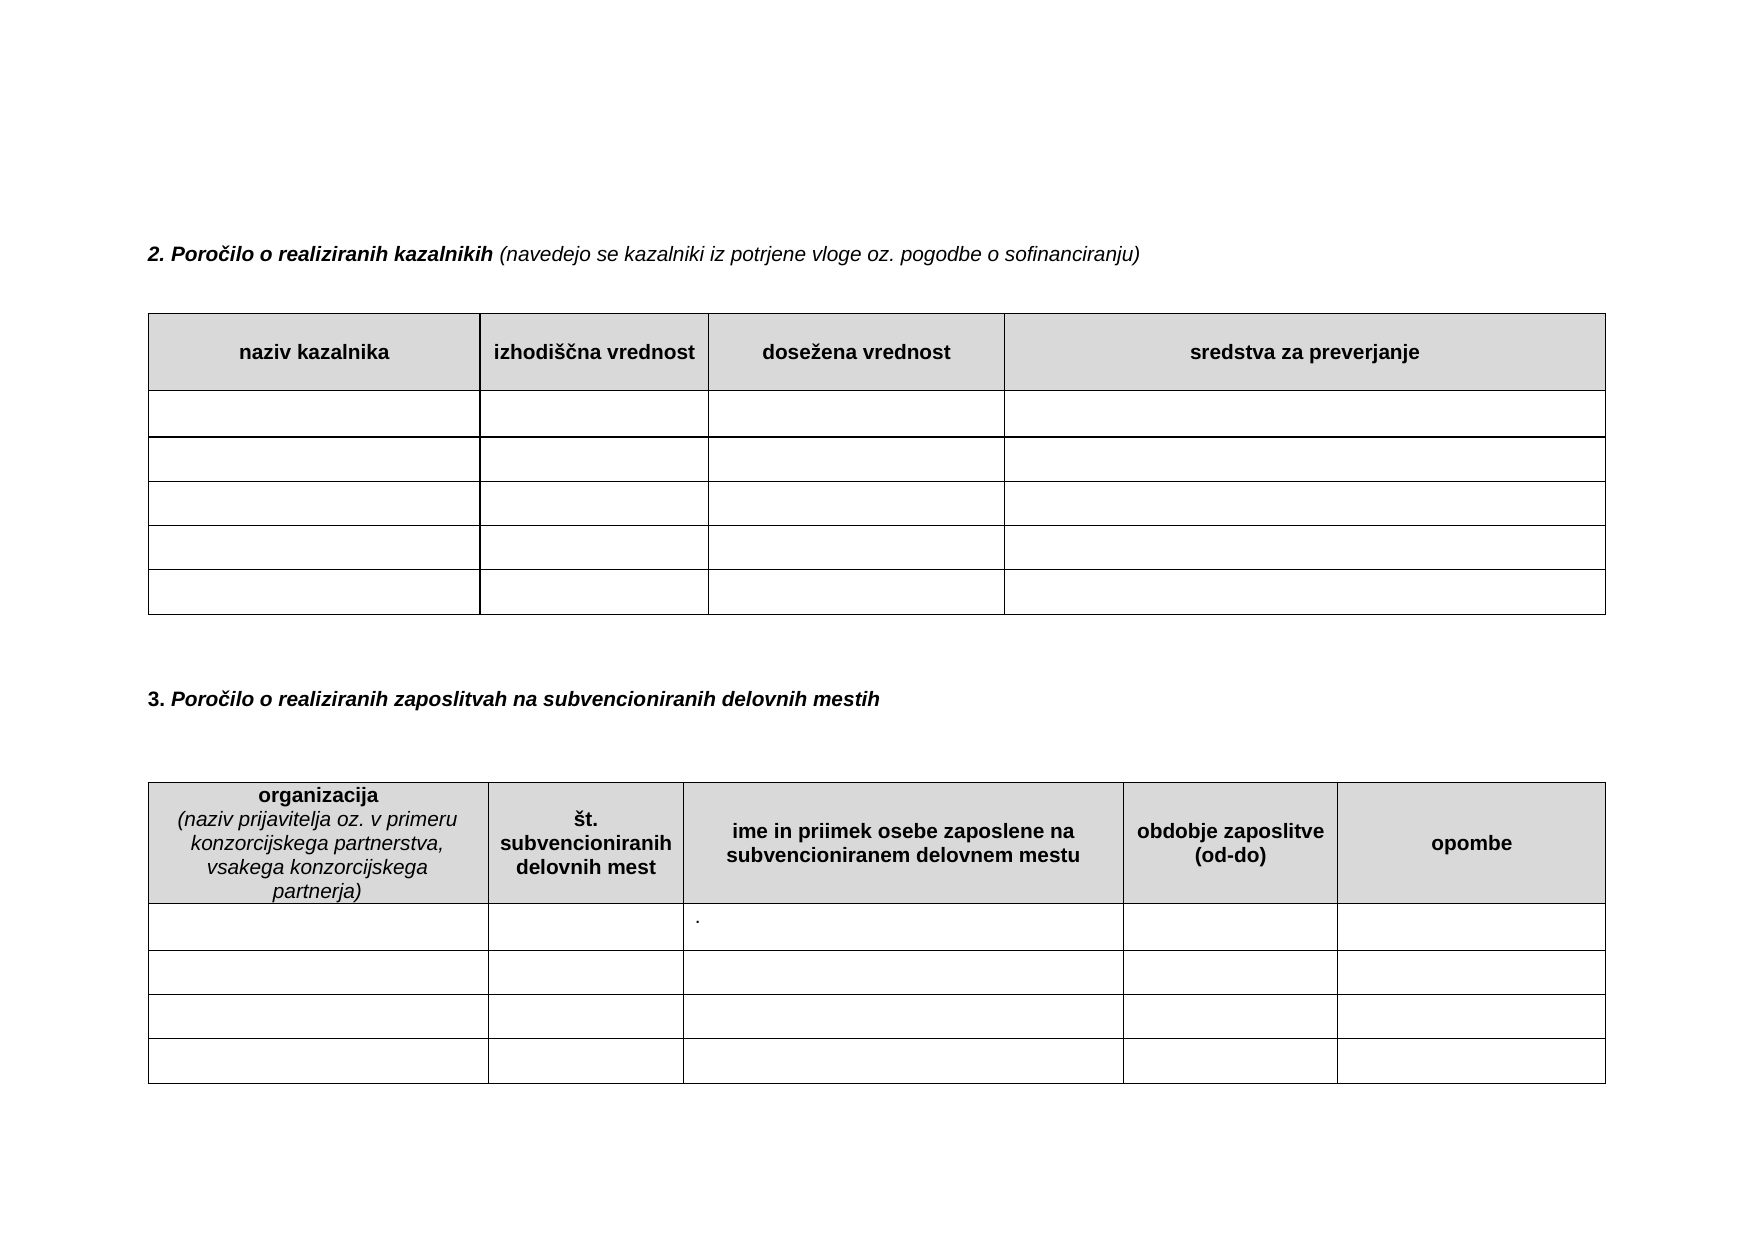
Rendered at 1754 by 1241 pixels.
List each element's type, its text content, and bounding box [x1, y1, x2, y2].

table_header ime in priimek osebe zaposlene na subvencioniranem delovnem mestu [684, 783, 1123, 903]
text 3. Poročilo o realiziranih zaposlitvah na subvencioniranih delovnih mestih [148, 686, 1606, 710]
text 2. Poročilo o realiziranih kazalnikih (navedejo se kazalniki iz potrjene vloge oz. pogodbe o sofinanciranju) [148, 241, 1606, 265]
table_cell [149, 391, 479, 436]
table_cell [149, 438, 479, 481]
table_cell [481, 482, 708, 525]
table_header št. subvencioniranih delovnih mest [489, 783, 683, 903]
table_cell [1005, 526, 1605, 569]
table_header obdobje zaposlitve (od-do) [1124, 783, 1337, 903]
table_cell [489, 951, 683, 994]
table_cell [149, 482, 479, 525]
table_cell [149, 904, 488, 949]
table_cell [684, 1039, 1123, 1082]
table_cell [709, 391, 1004, 436]
table_cell . [684, 904, 1123, 949]
table_header izhodiščna vrednost [481, 314, 708, 390]
table_cell [709, 570, 1004, 613]
table_cell [1005, 438, 1605, 481]
table_cell [489, 1039, 683, 1082]
table_cell [684, 951, 1123, 994]
table_cell [481, 526, 708, 569]
table_cell [481, 391, 708, 436]
table_header sredstva za preverjanje [1005, 314, 1605, 390]
table_header opombe [1338, 783, 1605, 903]
table_cell [489, 995, 683, 1038]
table_cell [149, 570, 479, 613]
table_cell [709, 482, 1004, 525]
table_cell [1338, 951, 1605, 994]
table_cell [1005, 482, 1605, 525]
table_cell [489, 904, 683, 949]
table_cell [709, 526, 1004, 569]
table_cell [1005, 391, 1605, 436]
table_header dosežena vrednost [709, 314, 1004, 390]
table_cell [149, 526, 479, 569]
table_cell [149, 995, 488, 1038]
table_cell [684, 995, 1123, 1038]
table_cell [1338, 1039, 1605, 1082]
table_cell [481, 438, 708, 481]
table_cell [1338, 995, 1605, 1038]
table_cell [1124, 951, 1337, 994]
table_header naziv kazalnika [149, 314, 479, 390]
table_header organizacija (naziv prijavitelja oz. v primeru konzorcijskega partnerstva, vsakega konzorcijskega partnerja) [149, 783, 488, 903]
table_cell [481, 570, 708, 613]
table_cell [149, 951, 488, 994]
table_cell [1124, 904, 1337, 949]
table_cell [149, 1039, 488, 1082]
table_cell [1005, 570, 1605, 613]
table_cell [1124, 995, 1337, 1038]
table_cell [1124, 1039, 1337, 1082]
table_cell [1338, 904, 1605, 949]
table_cell [709, 438, 1004, 481]
